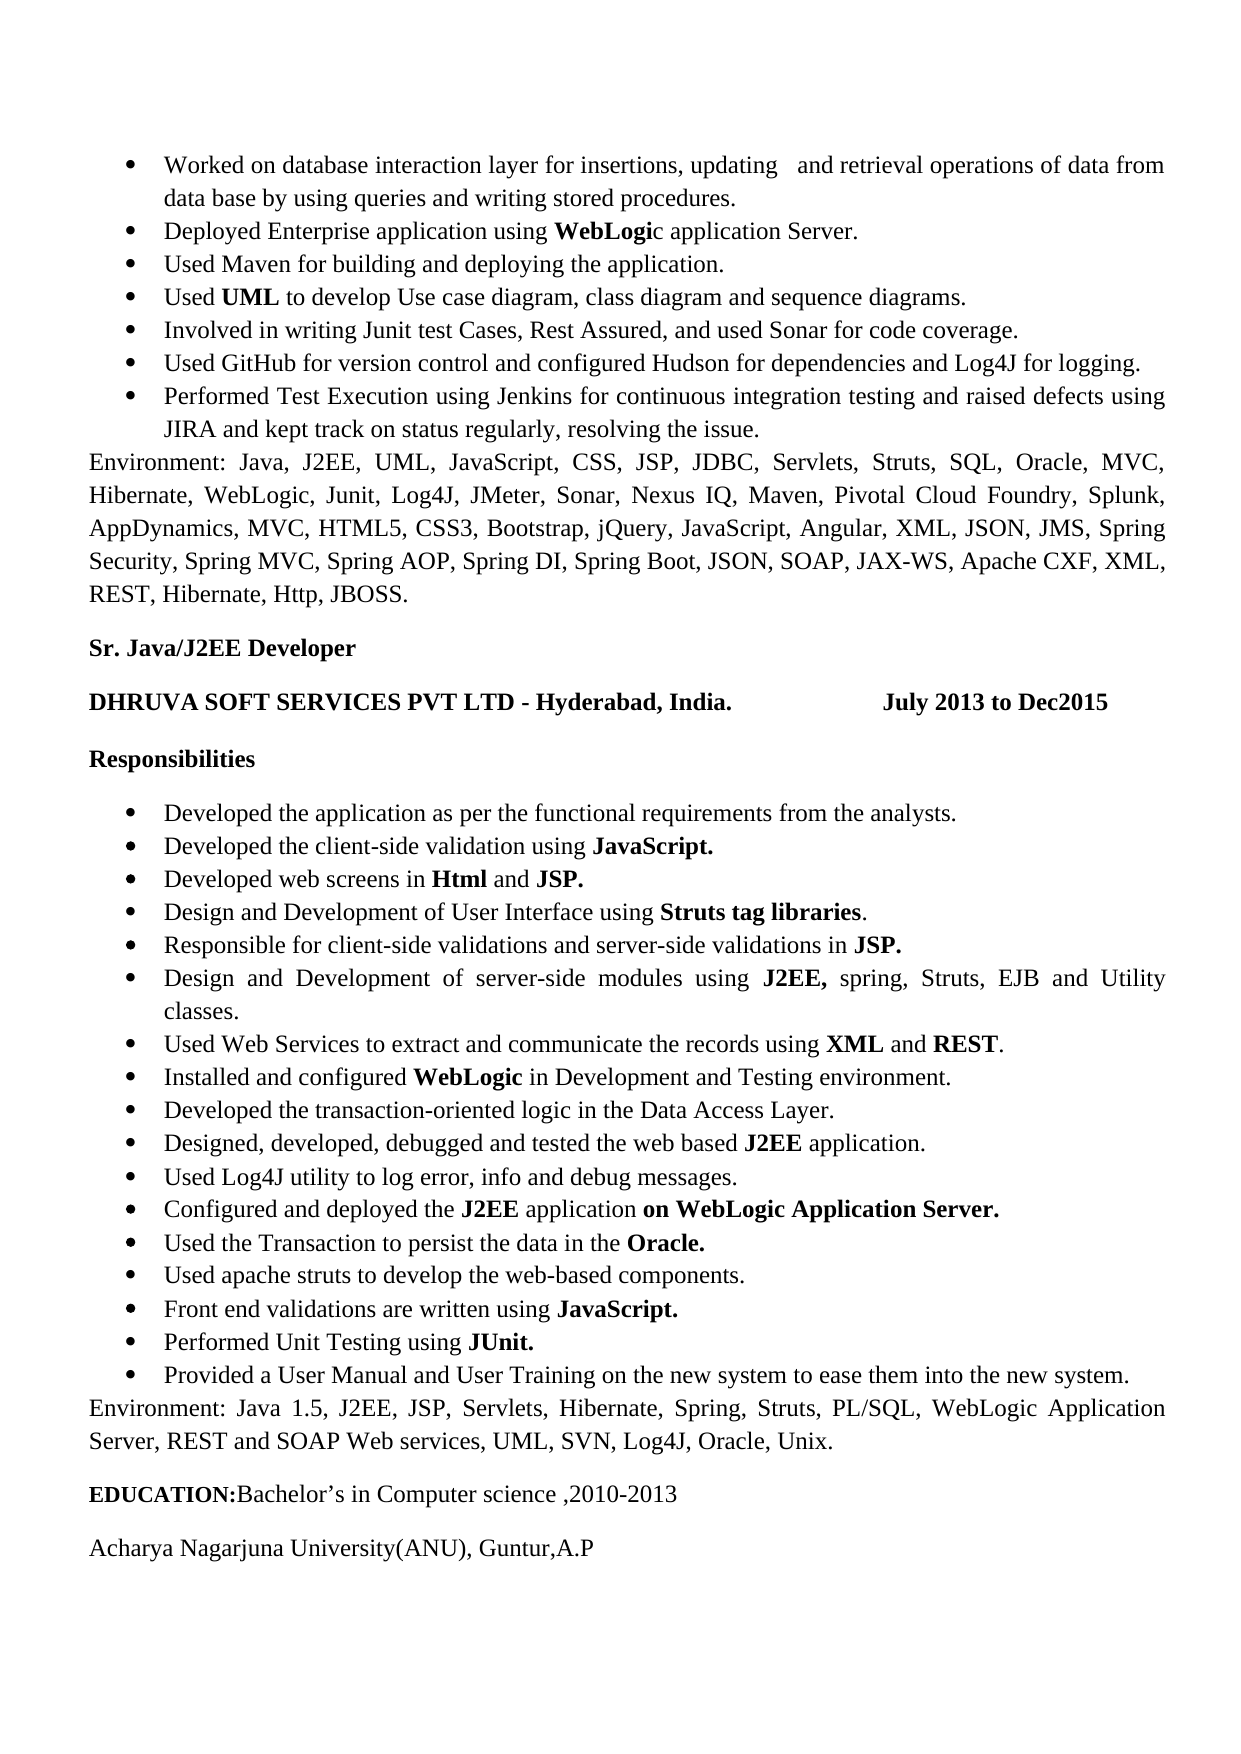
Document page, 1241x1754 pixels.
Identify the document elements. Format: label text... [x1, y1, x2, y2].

text Responsibilities [89, 744, 1167, 773]
list Design and Development of User Interface using Struts tag libraries. [126, 897, 1167, 926]
list Developed the application as per the functional requirements from the analysts. [126, 798, 1167, 827]
list Provided a User Manual and User Training on the new system to ease them into the new system. [126, 1360, 1167, 1388]
text Acharya Nagarjuna University(ANU), Guntur,A.P [89, 1533, 1167, 1562]
list Performed Unit Testing using JUnit. [126, 1327, 1167, 1355]
text DHRUVA SOFT SERVICES PVT LTD - Hyderabad, India. July 2013 to Dec2015 [89, 687, 1167, 716]
list Used Web Services to extract and communicate the records using XML and REST. [126, 1029, 1167, 1058]
list Used UML to develop Use case diagram, class diagram and sequence diagrams. [126, 282, 1167, 311]
list Design and Development of server-side modules using J2EE, spring, Struts, EJB and Utility classes. [126, 963, 1167, 1025]
list Installed and configured WebLogic in Development and Testing environment. [126, 1062, 1167, 1091]
list Responsible for client-side validations and server-side validations in JSP. [126, 930, 1167, 959]
list Used GitHub for version control and configured Hudson for dependencies and Log4J for logging. [126, 348, 1167, 377]
list Developed the client-side validation using JavaScript. [126, 831, 1167, 860]
list Environment: Java 1.5, J2EE, JSP, Servlets, Hibernate, Spring, Struts, PL/SQL, WebLogic Application Server, REST and SOAP Web services, UML, SVN, Log4J, Oracle, Unix. [89, 1393, 1167, 1454]
text EDUCATION:Bachelor’s in Computer science ,2010-2013 [89, 1479, 1167, 1508]
list Used Log4J utility to log error, info and debug messages. [126, 1162, 1167, 1190]
text Sr. Java/J2EE Developer [89, 633, 1167, 662]
list Used Maven for building and deploying the application. [126, 249, 1167, 278]
list Developed web screens in Html and JSP. [126, 864, 1167, 893]
list Involved in writing Junit test Cases, Rest Assured, and used Sonar for code coverage. [126, 315, 1167, 344]
list Environment: Java, J2EE, UML, JavaScript, CSS, JSP, JDBC, Servlets, Struts, SQL, Oracle, MVC, Hibernate, WebLogic, Junit, Log4J, JMeter, Sonar, Nexus IQ, Maven, Pivotal Cloud Foundry, Splunk, AppDynamics, MVC, HTML5, CSS3, Bootstrap, jQuery, JavaScript, Angular, XML, JSON, JMS, Spring Security, Spring MVC, Spring AOP, Spring DI, Spring Boot, JSON, SOAP, JAX-WS, Apache CXF, XML, REST, Hibernate, Http, JBOSS. [89, 447, 1167, 608]
list Front end validations are written using JavaScript. [126, 1294, 1167, 1322]
list Used the Transaction to persist the data in the Oracle. [126, 1228, 1167, 1256]
list Worked on database interaction layer for insertions, updating and retrieval operations of data from data base by using queries and writing stored procedures. [126, 150, 1167, 212]
list Performed Test Execution using Jenkins for continuous integration testing and raised defects using JIRA and kept track on status regularly, resolving the issue. [126, 381, 1167, 443]
list Used apache struts to develop the web-based components. [126, 1261, 1167, 1289]
list Developed the transaction-oriented logic in the Data Access Layer. [126, 1096, 1167, 1124]
list Configured and deployed the J2EE application on WebLogic Application Server. [126, 1194, 1167, 1223]
list Designed, developed, debugged and tested the web based J2EE application. [126, 1128, 1167, 1157]
list Deployed Enterprise application using WebLogic application Server. [126, 216, 1167, 245]
